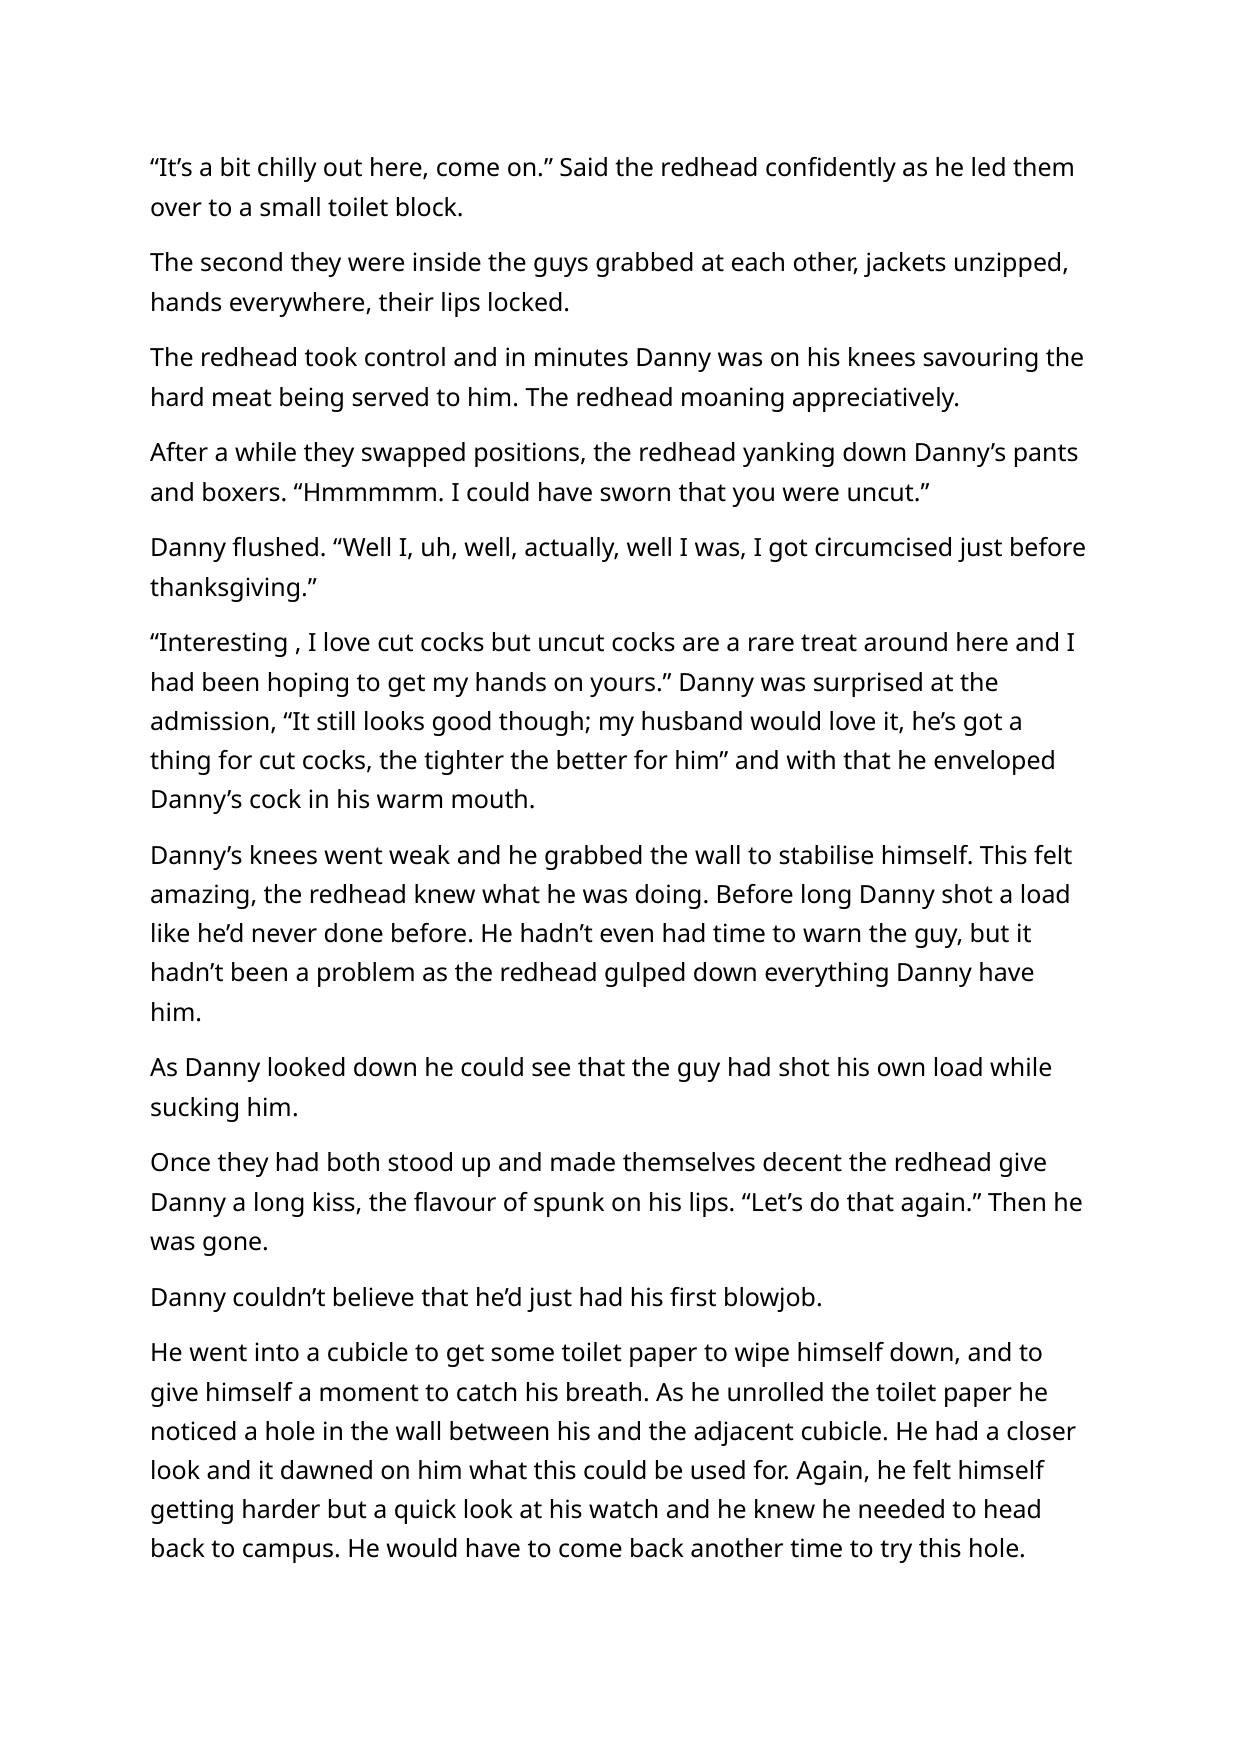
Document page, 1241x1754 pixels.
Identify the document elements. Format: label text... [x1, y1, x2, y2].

text Danny’s knees went weak and he grabbed the wall to stabilise himself. This felt amazing, the redhead knew what he was doing. Before long Danny shot a load like he’d never done before. He hadn’t even had time to warn the guy, but it hadn’t been a problem as the redhead gulped down everything Danny have him. [150, 837, 1090, 1028]
text The second they were inside the guys grabbed at each other, jackets unzipped, hands everywhere, their lips locked. [150, 245, 1090, 318]
text Once they had both stood up and made themselves decent the redhead give Danny a long kiss, the flavour of spunk on his lips. “Let’s do that again.” Then he was gone. [150, 1145, 1090, 1257]
text He went into a cubicle to get some toilet paper to wipe himself down, and to give himself a moment to catch his breath. As he unrolled the toilet paper he noticed a hole in the wall between his and the adjacent cubicle. He had a closer look and it dawned on him what this could be used for. Again, he felt himself getting harder but a quick look at his watch and he knew he needed to head back to campus. He would have to come back another time to try this hole. [150, 1335, 1090, 1565]
text As Danny looked down he could see that the guy had shot his own load while sucking him. [150, 1050, 1090, 1123]
text The redhead took control and in minutes Danny was on his knees savouring the hard meat being served to him. The redhead moaning appreciatively. [150, 340, 1090, 413]
text Danny couldn’t believe that he’d just had his first blowjob. [150, 1279, 1090, 1313]
text After a while they swapped positions, the redhead yanking down Danny’s pants and boxers. “Hmmmmm. I could have sworn that you were uncut.” [150, 435, 1090, 508]
text Danny flushed. “Well I, uh, well, actually, well I was, I got circumcised just before thanksgiving.” [150, 530, 1090, 603]
text “Interesting , I love cut cocks but uncut cocks are a rare treat around here and I had been hoping to get my hands on yours.” Danny was surprised at the admission, “It still looks good though; my husband would love it, he’s got a thing for cut cocks, the tighter the better for him” and with that he enveloped Danny’s cock in his warm mouth. [150, 625, 1090, 816]
text “It’s a bit chilly out here, come on.” Said the redhead confidently as he led them over to a small toilet block. [150, 150, 1090, 223]
